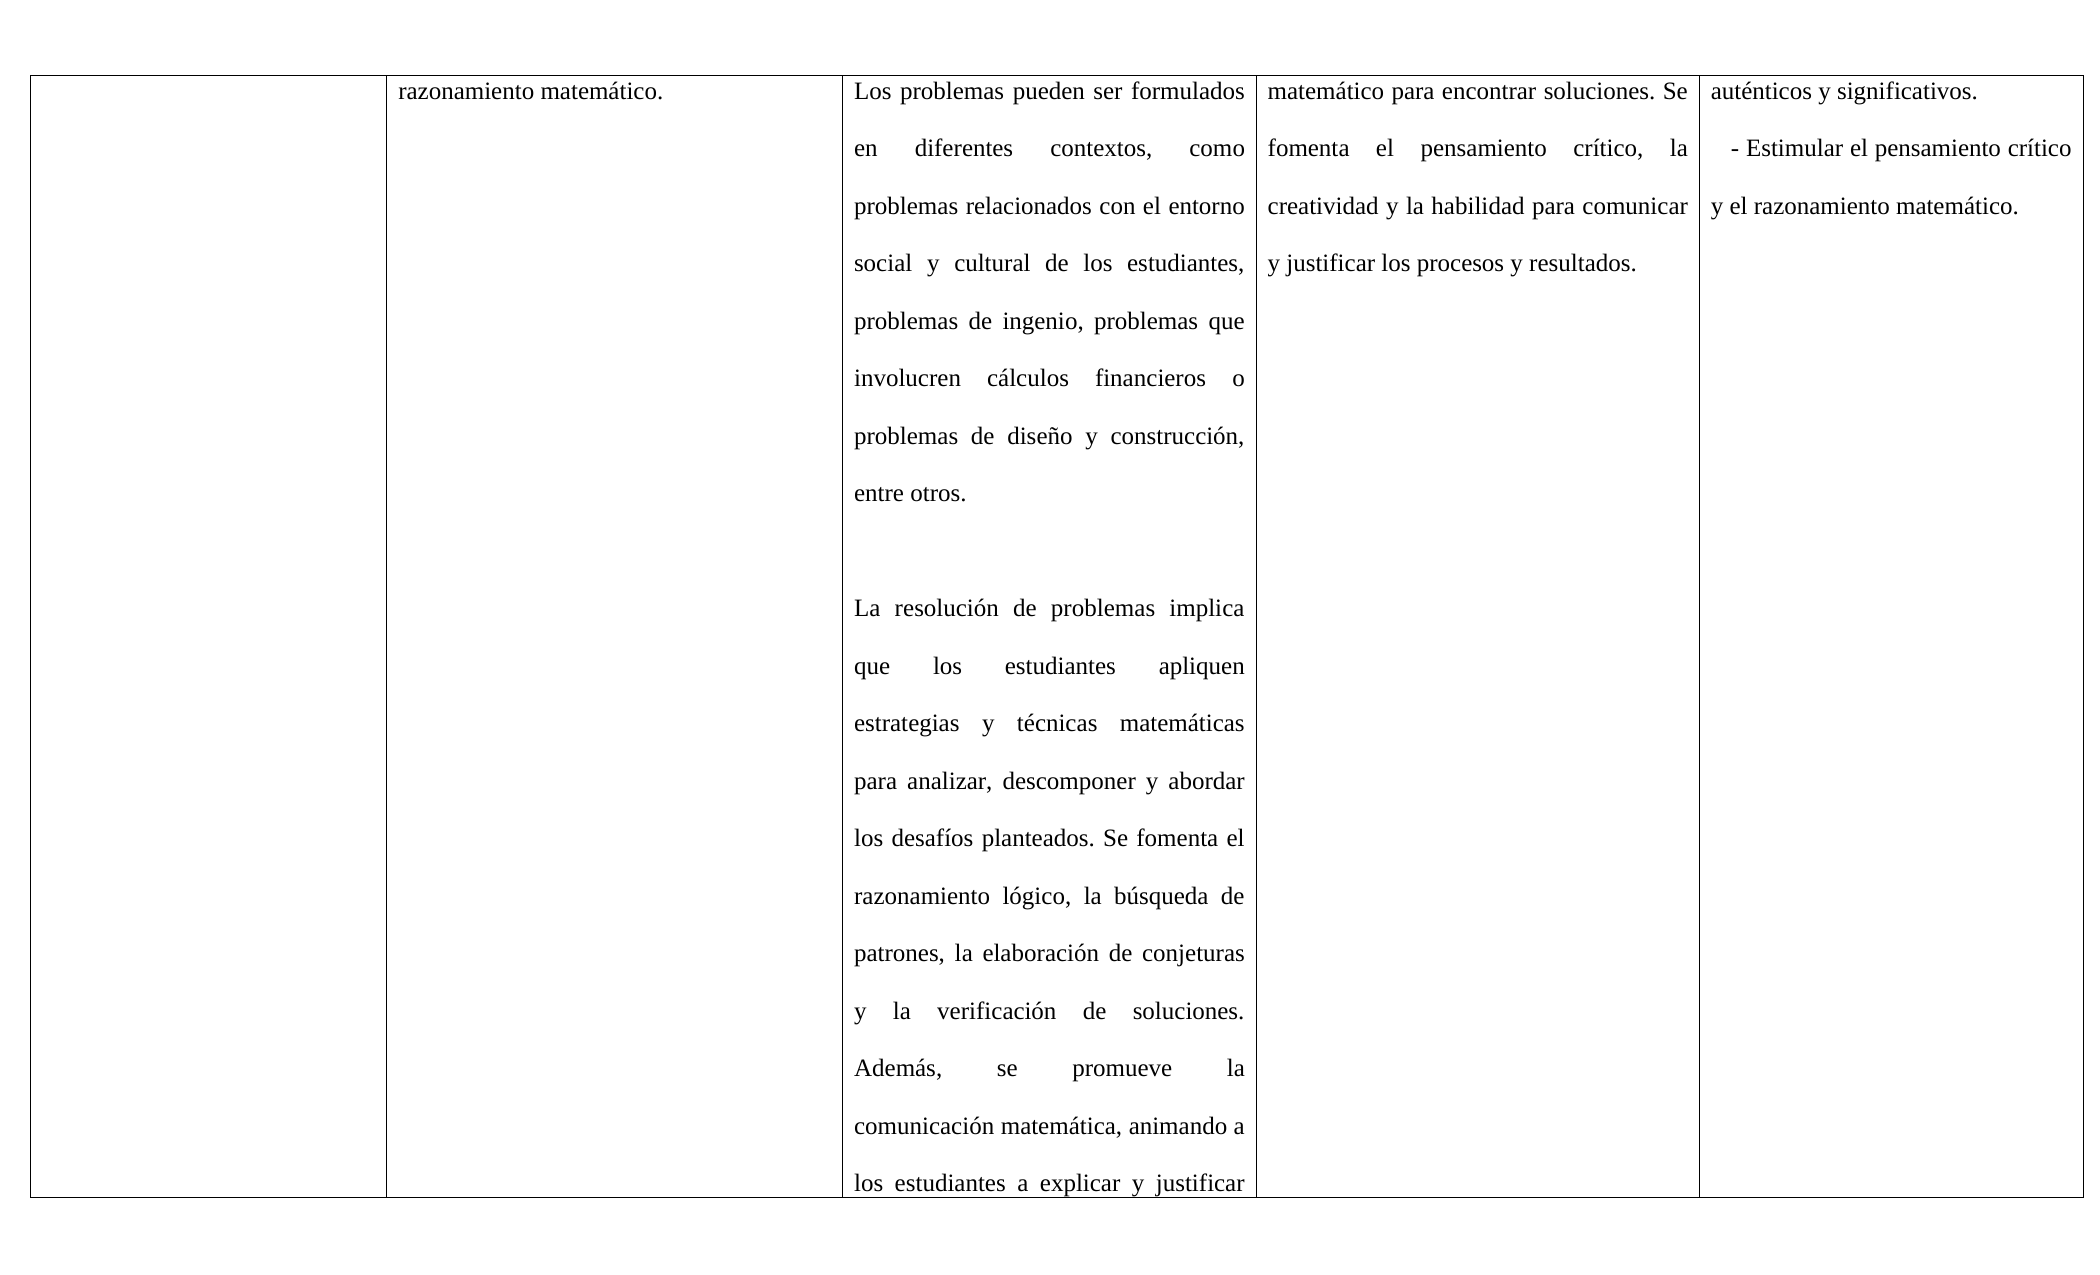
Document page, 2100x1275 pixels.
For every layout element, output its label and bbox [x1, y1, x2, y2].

table_cell [1700, 76, 2083, 1197]
table_cell [387, 76, 842, 1197]
table_cell [1257, 76, 1699, 1197]
table_cell [31, 76, 386, 1197]
table_cell [843, 76, 1256, 1197]
